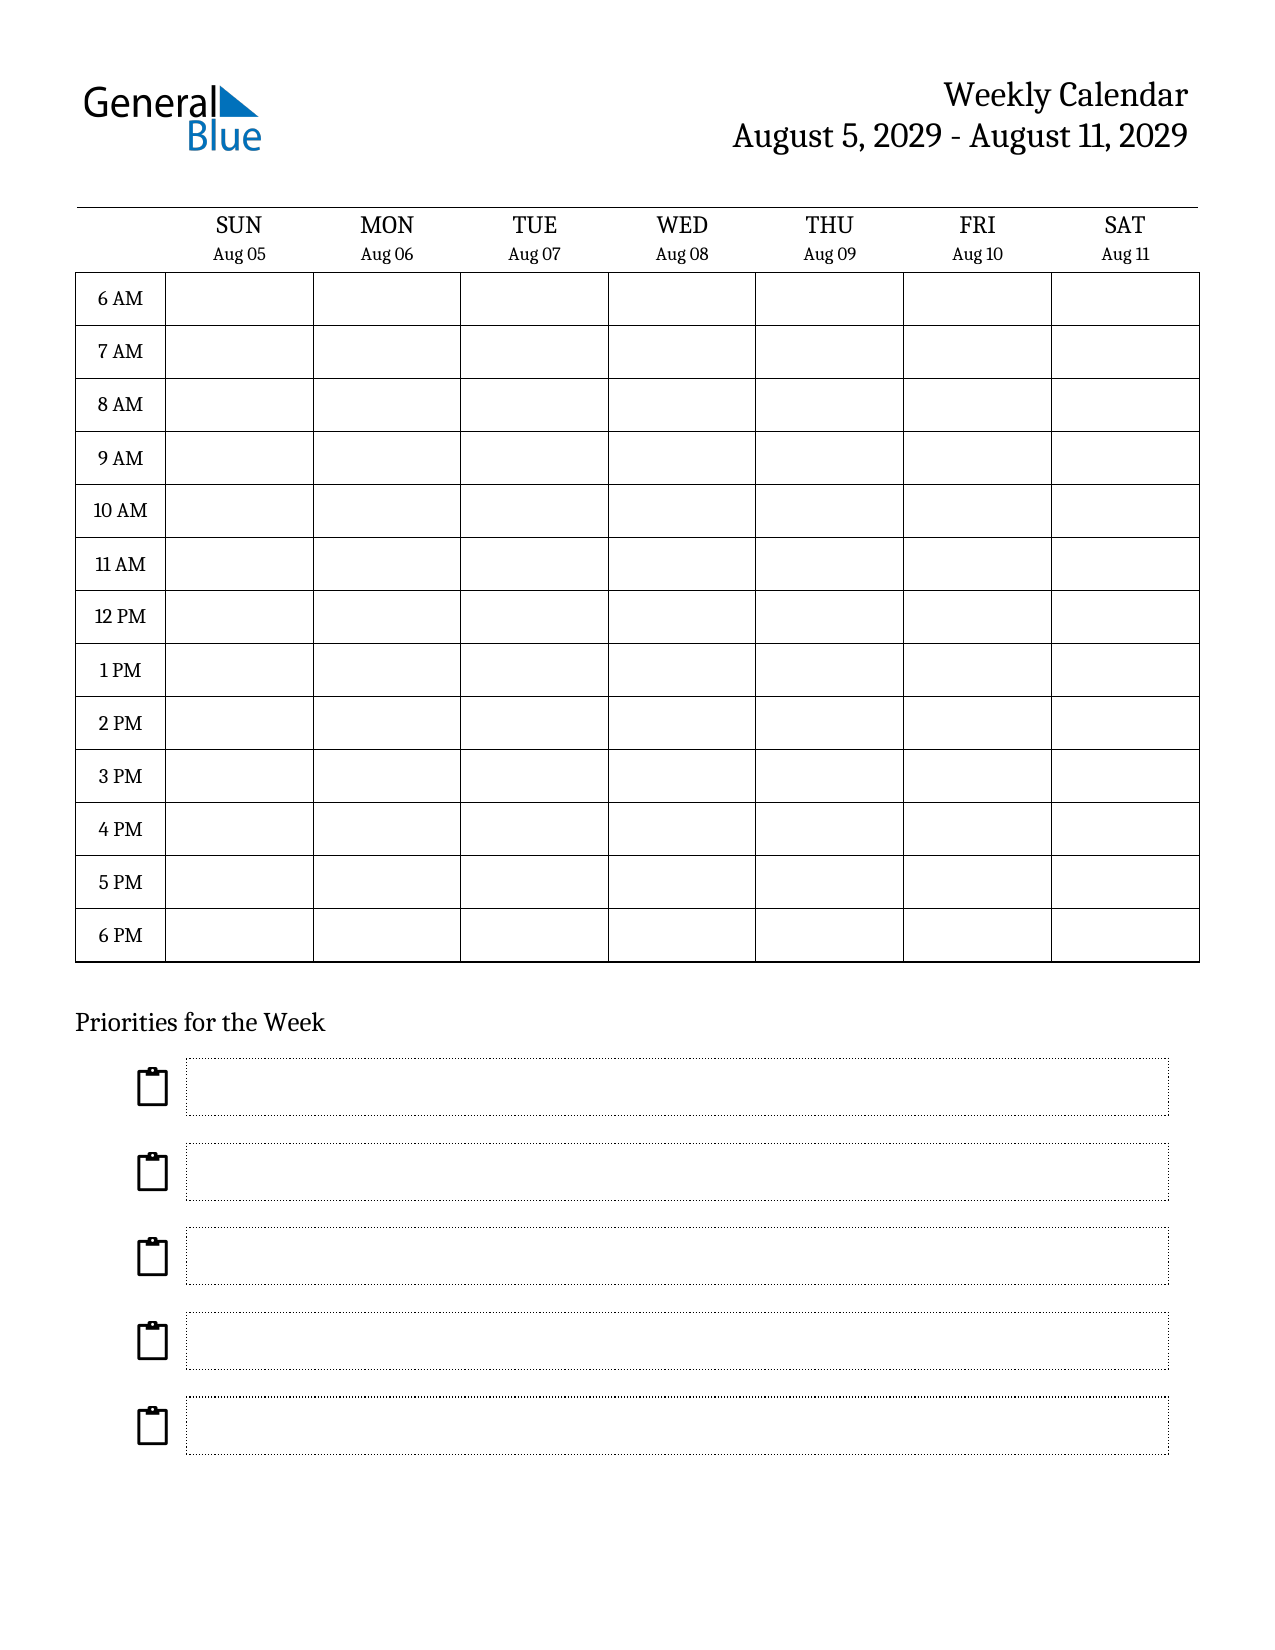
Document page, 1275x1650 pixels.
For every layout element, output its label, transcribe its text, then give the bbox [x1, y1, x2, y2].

table_cell [166, 432, 313, 484]
table_cell [904, 591, 1051, 643]
table_cell [904, 538, 1051, 590]
table_cell [609, 591, 755, 643]
table_cell 4 PM [76, 803, 165, 855]
picture [129, 1148, 176, 1195]
table_cell [1052, 326, 1199, 378]
table_cell 5 PM [76, 856, 165, 908]
table_cell [609, 432, 755, 484]
table_cell [314, 485, 460, 537]
table_cell [756, 644, 903, 696]
table_cell FRI Aug 10 [904, 208, 1051, 272]
table_cell SAT Aug 11 [1051, 207, 1199, 272]
table_cell [106, 1312, 187, 1369]
table_cell [609, 697, 755, 749]
table_cell [1052, 591, 1199, 643]
table_cell 12 PM [76, 591, 165, 643]
table_cell [904, 909, 1051, 961]
table_cell [461, 326, 608, 378]
table_cell [166, 485, 313, 537]
table_cell 11 AM [76, 538, 165, 590]
table_cell 8 AM [76, 379, 165, 431]
table_cell [1052, 273, 1199, 325]
table_cell [461, 485, 608, 537]
table_cell [461, 538, 608, 590]
table_cell [187, 1143, 1168, 1200]
table_cell [106, 1115, 1168, 1142]
table_cell [166, 697, 313, 749]
table_header [187, 1058, 1168, 1115]
table_cell [1052, 485, 1199, 537]
table_cell [461, 750, 608, 802]
text Priorities for the Week [75, 1007, 1200, 1039]
table_cell [609, 379, 755, 431]
table_cell [461, 697, 608, 749]
table_cell [166, 803, 313, 855]
table_cell [314, 432, 460, 484]
table_cell 7 AM [76, 326, 165, 378]
table_cell [314, 326, 460, 378]
table_cell [1052, 856, 1199, 908]
table_cell [904, 432, 1051, 484]
table_cell 6 PM [76, 909, 165, 961]
table_cell [461, 432, 608, 484]
table_cell [904, 326, 1051, 378]
table_cell [461, 909, 608, 961]
table_cell [756, 697, 903, 749]
table_cell [166, 538, 313, 590]
table_cell 6 AM [76, 273, 165, 325]
table_cell [904, 485, 1051, 537]
table_cell [461, 803, 608, 855]
table_cell [756, 273, 903, 325]
picture [84, 85, 261, 151]
table_cell TUE Aug 07 [461, 208, 608, 272]
table_cell [314, 379, 460, 431]
table_cell [1052, 697, 1199, 749]
table_cell [314, 803, 460, 855]
table_cell [166, 326, 313, 378]
table_cell [609, 273, 755, 325]
table_cell 3 PM [76, 750, 165, 802]
table_cell [1052, 379, 1199, 431]
table_cell [166, 856, 313, 908]
table_cell [904, 644, 1051, 696]
table_cell [756, 379, 903, 431]
table_cell WED Aug 08 [608, 208, 756, 272]
table_cell [756, 326, 903, 378]
table_cell [609, 856, 755, 908]
picture [129, 1063, 176, 1110]
table_cell [166, 750, 313, 802]
table_cell [756, 538, 903, 590]
picture [129, 1233, 176, 1280]
table_cell [461, 379, 608, 431]
table_cell THU Aug 09 [756, 208, 903, 272]
table_cell [1052, 432, 1199, 484]
table_cell [314, 909, 460, 961]
table_cell [106, 1369, 1168, 1396]
table_cell [314, 750, 460, 802]
table_cell [166, 644, 313, 696]
table_cell [1052, 644, 1199, 696]
table_cell [609, 803, 755, 855]
picture [129, 1402, 176, 1449]
table_cell [314, 591, 460, 643]
table_header [106, 1058, 187, 1115]
table_cell [756, 909, 903, 961]
table_cell [756, 856, 903, 908]
table_cell [756, 432, 903, 484]
table_cell [106, 1200, 1168, 1227]
table_cell [461, 856, 608, 908]
table_cell [904, 750, 1051, 802]
table_cell [1052, 803, 1199, 855]
table_cell [314, 538, 460, 590]
table_cell [166, 379, 313, 431]
table_cell [609, 485, 755, 537]
table_cell 9 AM [76, 432, 165, 484]
table_cell [609, 750, 755, 802]
table_cell [756, 591, 903, 643]
picture [129, 1318, 176, 1364]
table_cell [106, 1143, 187, 1200]
table_cell 2 PM [76, 697, 165, 749]
table_cell [904, 856, 1051, 908]
table_cell [756, 803, 903, 855]
table_cell [187, 1227, 1168, 1284]
table_cell [1052, 750, 1199, 802]
table_cell [314, 273, 460, 325]
table_cell [461, 273, 608, 325]
table_cell [609, 538, 755, 590]
table_cell [187, 1312, 1168, 1369]
table_cell SUN Aug 05 [165, 208, 313, 272]
table_cell [106, 1284, 1168, 1312]
table_cell [76, 208, 165, 272]
table_cell [609, 644, 755, 696]
table_cell [904, 697, 1051, 749]
table_cell [106, 1396, 187, 1454]
table_cell [187, 1396, 1168, 1454]
table_cell [1052, 909, 1199, 961]
table_cell [461, 591, 608, 643]
table_cell [756, 750, 903, 802]
table_cell [166, 591, 313, 643]
table_cell 1 PM [76, 644, 165, 696]
table_cell [314, 697, 460, 749]
table_cell [314, 856, 460, 908]
table_cell [314, 644, 460, 696]
table_header Weekly Calendar August 5, 2029 - August 11, 2029 [76, 75, 1199, 207]
table_cell [106, 1227, 187, 1284]
table_cell [904, 273, 1051, 325]
table_cell [904, 803, 1051, 855]
table_cell [1052, 538, 1199, 590]
table_cell MON Aug 06 [313, 208, 461, 272]
table_cell [461, 644, 608, 696]
table_cell [166, 909, 313, 961]
table_cell 10 AM [76, 485, 165, 537]
table_cell [904, 379, 1051, 431]
table_cell [609, 326, 755, 378]
table_cell [166, 273, 313, 325]
table_cell [609, 909, 755, 961]
table_cell [756, 485, 903, 537]
